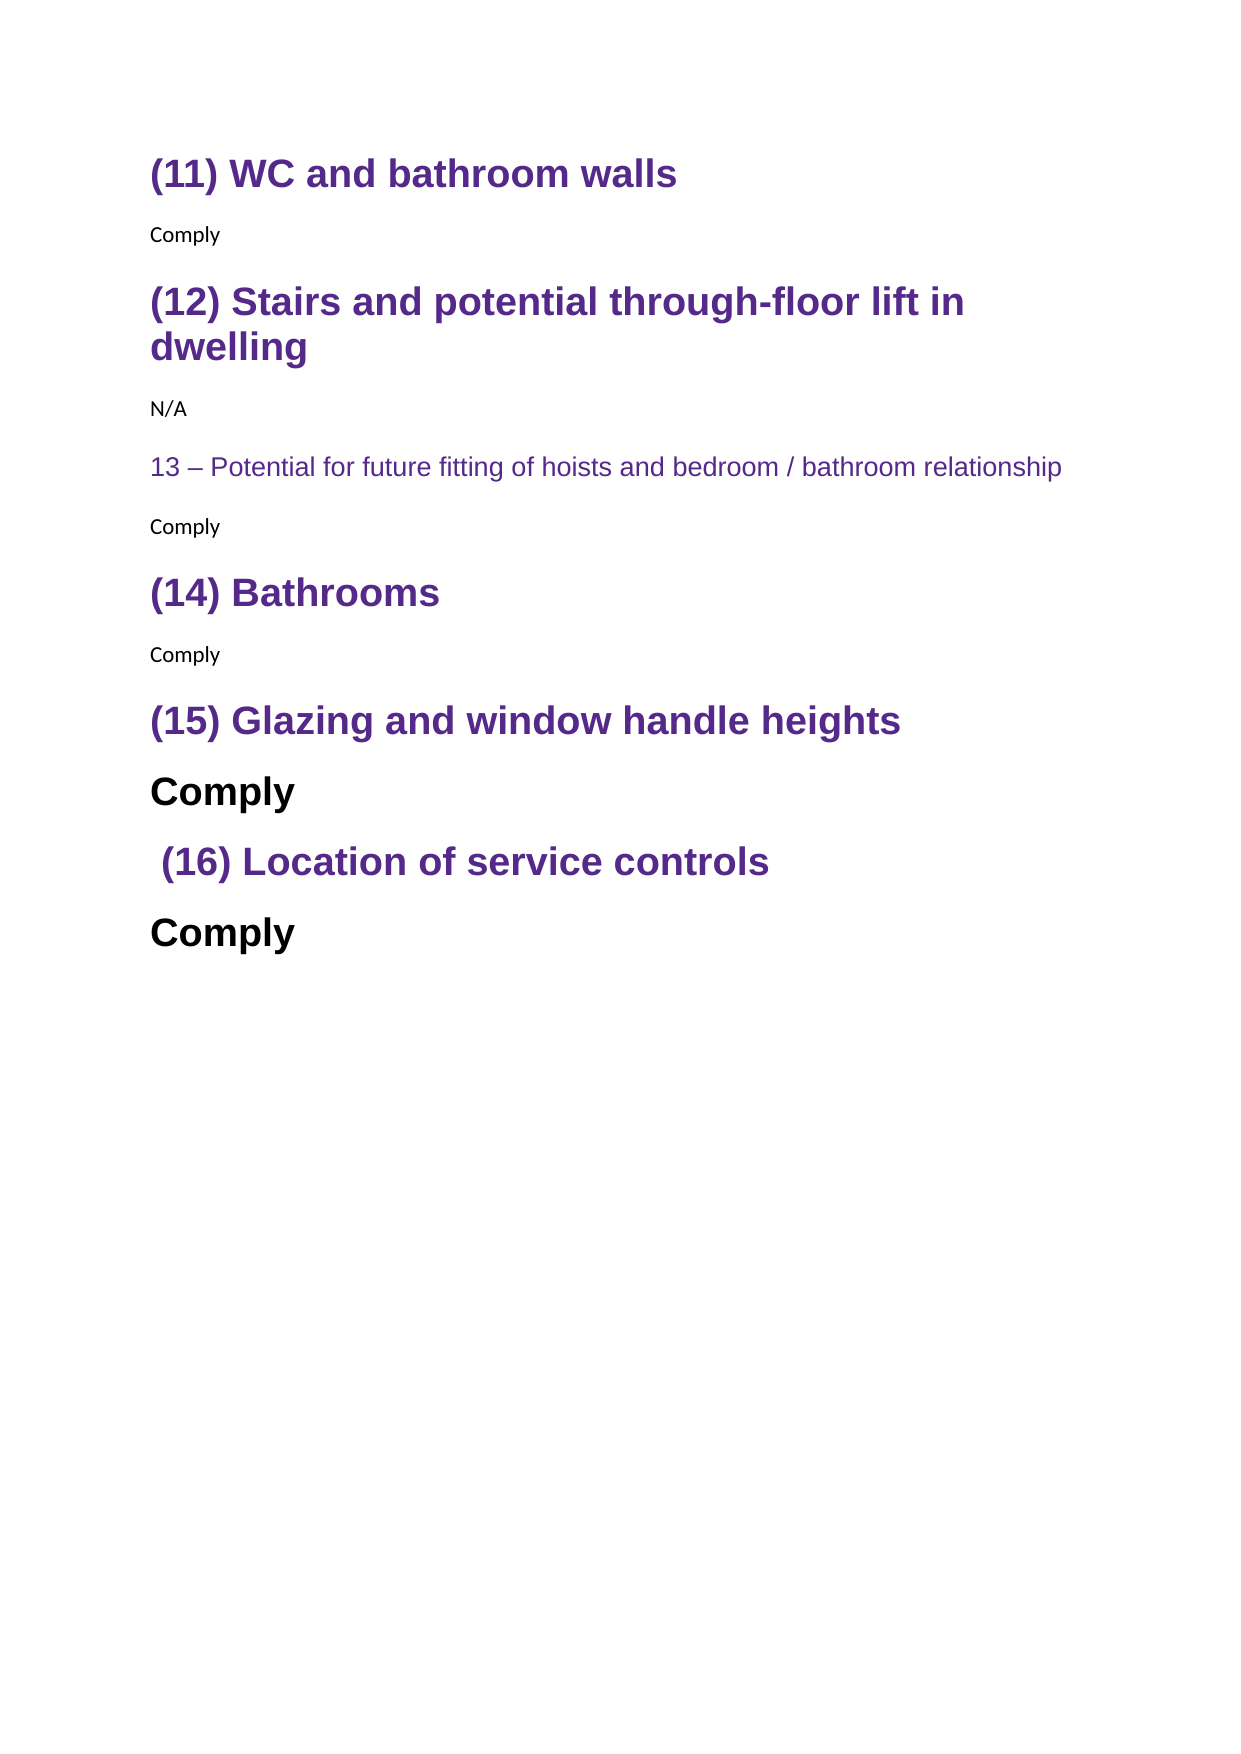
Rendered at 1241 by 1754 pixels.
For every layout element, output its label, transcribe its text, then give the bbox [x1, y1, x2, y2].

subtitle (14) Bathrooms [150, 569, 1090, 615]
subtitle Comply [150, 909, 1090, 955]
text Comply [150, 221, 1090, 249]
subtitle (16) Location of service controls [150, 838, 1090, 884]
subtitle (15) Glazing and window handle heights [150, 697, 1090, 743]
text Comply [150, 640, 1090, 668]
subtitle Comply [150, 768, 1090, 813]
subtitle (12) Stairs and potential through-floor lift in dwelling [150, 278, 1090, 369]
text N/A [150, 394, 1090, 422]
subtitle 13 – Potential for future fitting of hoists and bedroom / bathroom relationship [150, 451, 1090, 482]
subtitle (11) WC and bathroom walls [150, 150, 1090, 196]
text Comply [150, 512, 1090, 540]
